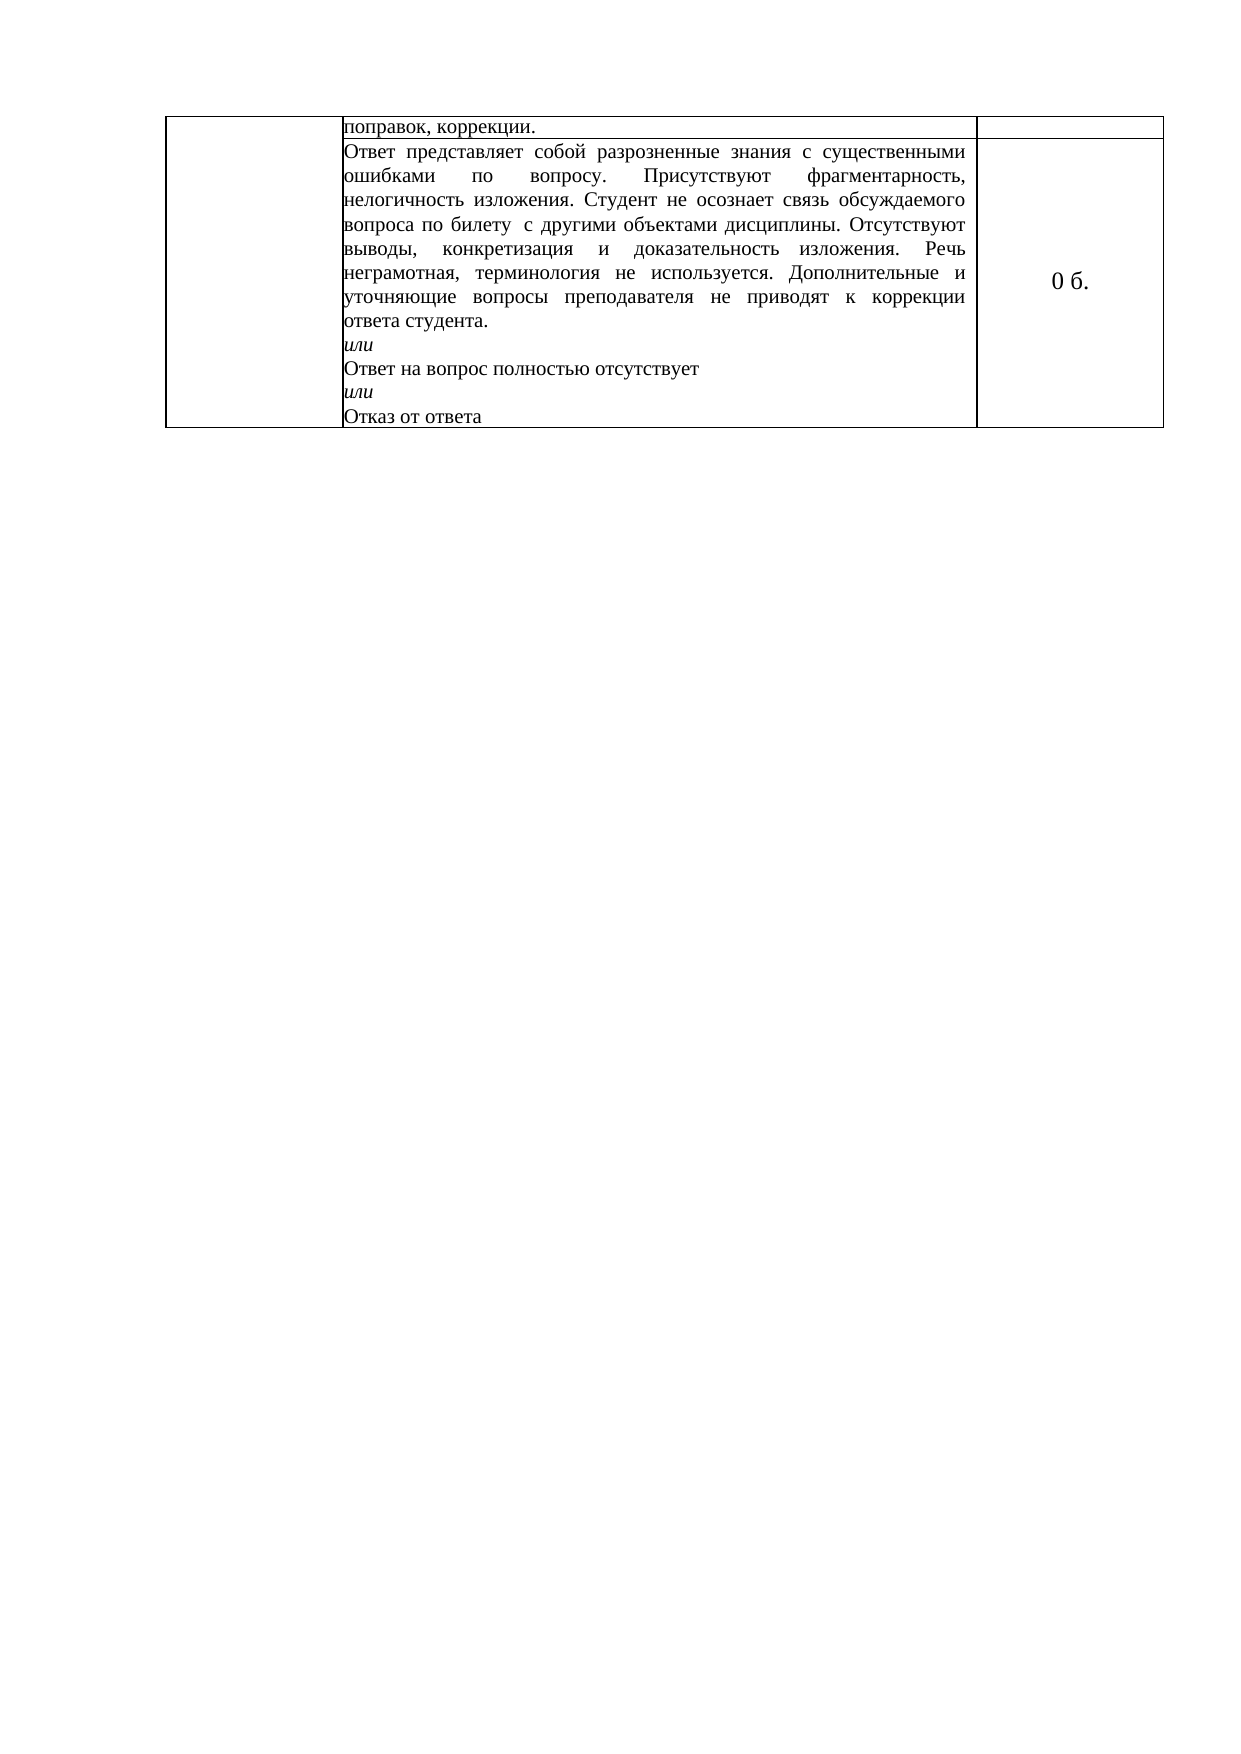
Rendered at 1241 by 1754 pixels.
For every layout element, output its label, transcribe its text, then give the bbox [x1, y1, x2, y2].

table_header [978, 117, 1163, 138]
table_cell 0 б. [978, 139, 1163, 427]
table_cell Ответ представляет собой разрозненные знания с существенными ошибками по вопросу. Присутствуют фрагментарность, нелогичность изложения. Студент не осознает связь обсуждаемого вопроса по билету с другими объектами дисциплины. Отсутствуют выводы, конкретизация и доказательность изложения. Речь неграмотная, терминология не используется. Дополнительные и уточняющие вопросы преподавателя не приводят к коррекции ответа студента. или Ответ на вопрос полностью отсутствует или Отказ от ответа [344, 139, 976, 427]
table_header поправок, коррекции. [344, 117, 976, 138]
table_header [167, 117, 342, 427]
